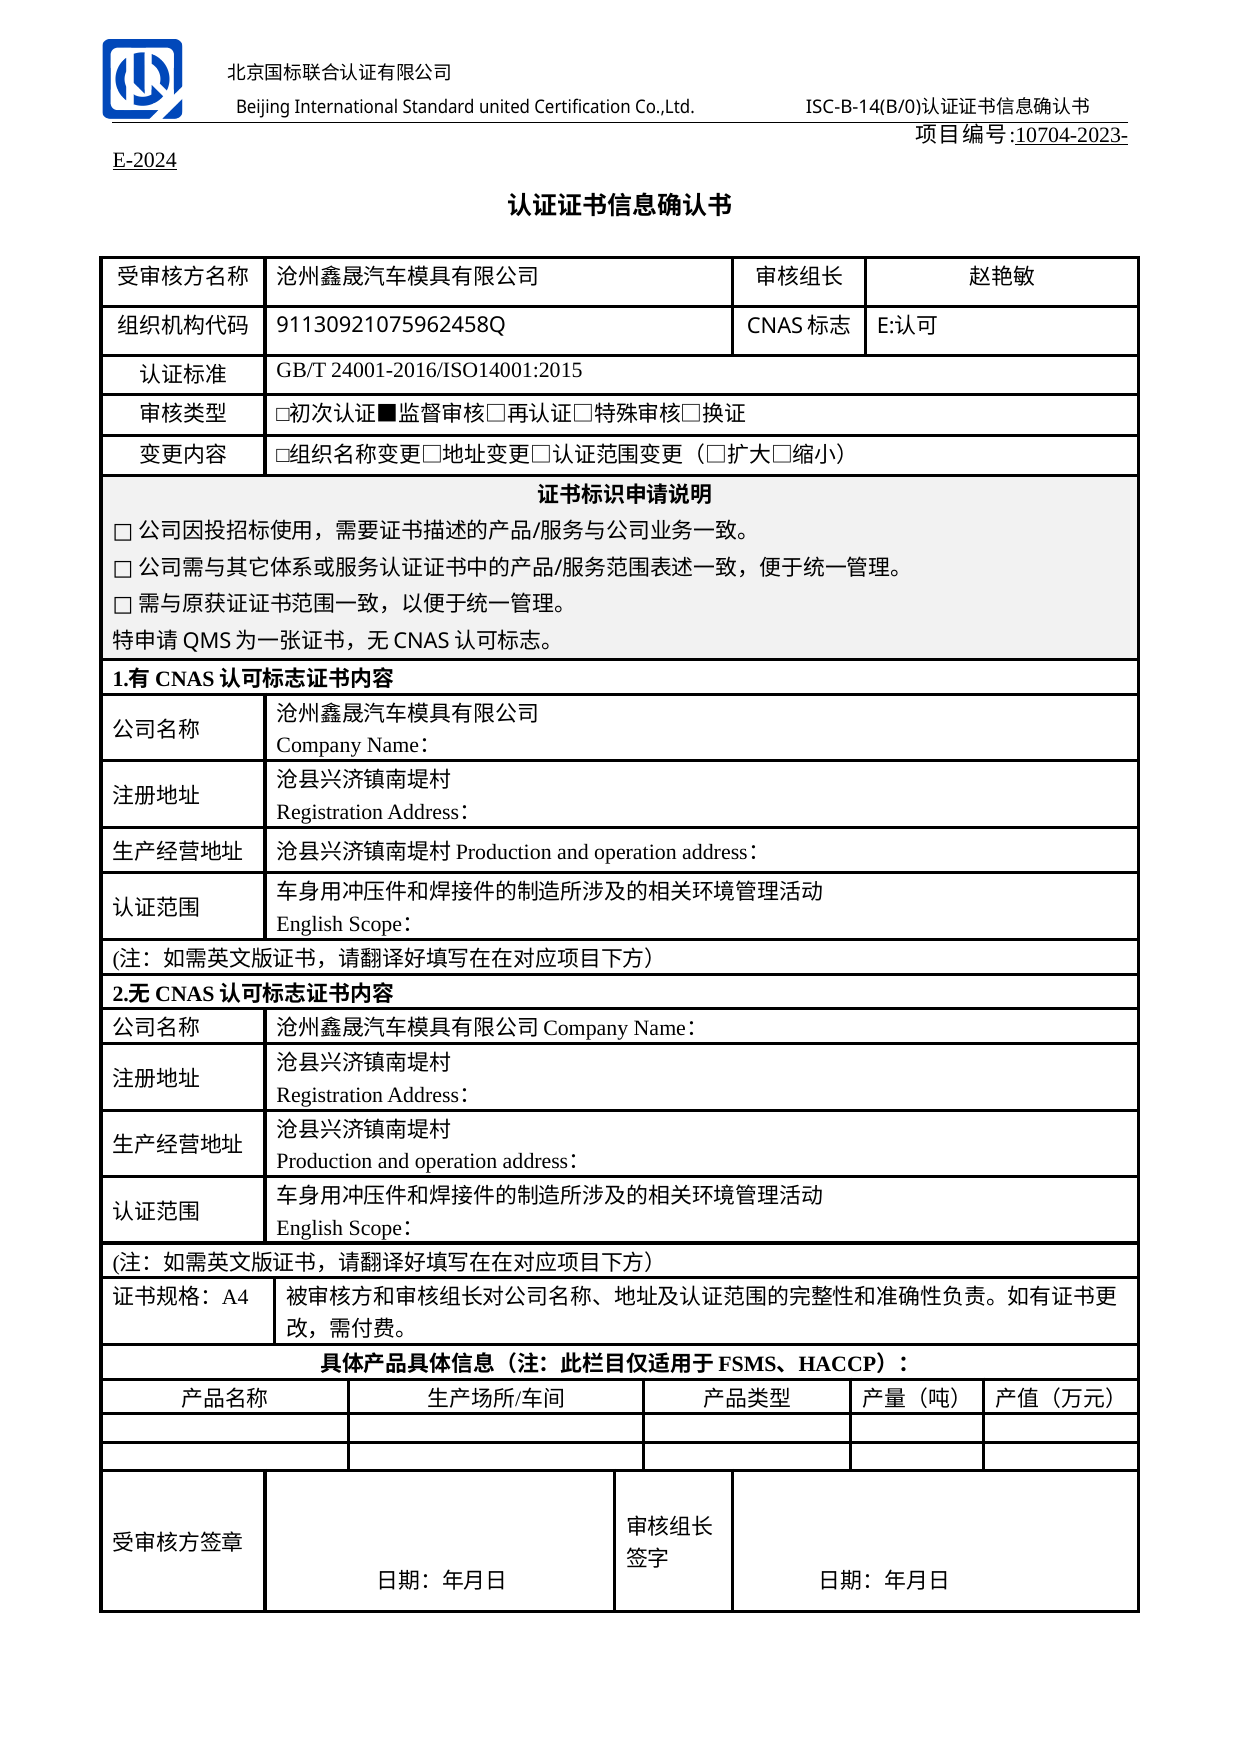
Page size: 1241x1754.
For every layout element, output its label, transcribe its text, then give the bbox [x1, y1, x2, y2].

table_cell 日期：年月日 [734, 1472, 1137, 1610]
table_header 审核组长 [734, 259, 864, 305]
table_cell [103, 1415, 347, 1441]
table_cell (注：如需英文版证书，请翻译好填写在在对应项目下方） [103, 1245, 1137, 1276]
table_cell 产品名称 [103, 1381, 347, 1412]
table_cell 变更内容 [103, 437, 263, 474]
table_cell 具体产品具体信息（注：此栏目仅适用于FSMS、HACCP）： [103, 1346, 1137, 1377]
table_cell 沧州鑫晟汽车模具有限公司 Company Name： [267, 696, 1137, 759]
table_cell 沧县兴济镇南堤村Production and operation address： [267, 829, 1137, 871]
table_cell 被审核方和审核组长对公司名称、地址及认证范围的完整性和准确性负责。如有证书更改，需付费。 [276, 1279, 1137, 1343]
table_cell 认证标准 [103, 357, 263, 393]
table_cell 审核类型 [103, 396, 263, 433]
table_cell 注册地址 [103, 1045, 263, 1108]
table_cell 生产经营地址 [103, 829, 263, 871]
table_cell [350, 1415, 642, 1441]
table_cell E:认可 [867, 308, 1137, 354]
table_cell 91130921075962458Q [267, 308, 731, 354]
table_cell 注册地址 [103, 762, 263, 826]
table_cell 车身用冲压件和焊接件的制造所涉及的相关环境管理活动 English Scope： [267, 1178, 1137, 1241]
text 项目编号:10704-2023-E-2024 [112, 123, 1128, 173]
table_cell [985, 1415, 1137, 1441]
table_cell 生产场所/车间 [350, 1381, 642, 1412]
table_cell (注：如需英文版证书，请翻译好填写在在对应项目下方） [103, 941, 1137, 972]
table_header 赵艳敏 [867, 259, 1137, 305]
table_cell [852, 1415, 982, 1441]
table_cell [645, 1415, 849, 1441]
table_cell [852, 1444, 982, 1469]
table_cell 公司名称 [103, 1010, 263, 1042]
table_cell 产品类型 [645, 1381, 849, 1412]
table_cell 认证范围 [103, 874, 263, 938]
table_cell 产量（吨） [852, 1381, 982, 1412]
table_cell 产值（万元） [985, 1381, 1137, 1412]
table_cell 审核组长签字 [616, 1472, 731, 1610]
table_cell 组织机构代码 [103, 308, 263, 354]
table_cell 证书标识申请说明 □ 公司因投招标使用，需要证书描述的产品/服务与公司业务一致。 □ 公司需与其它体系或服务认证证书中的产品/服务范围表述一致，便于统一管理。 □ 需与原获证证书范围一致，以便于统一管理。 特申请QMS为一张证书，无CNAS认可标志。 [103, 477, 1137, 658]
table_cell [645, 1444, 849, 1469]
picture [102, 39, 183, 119]
table_cell CNAS标志 [734, 308, 864, 354]
table_cell 沧县兴济镇南堤村 Registration Address： [267, 762, 1137, 826]
table_cell 沧县兴济镇南堤村 Production and operation address： [267, 1112, 1137, 1175]
table_cell [985, 1444, 1137, 1469]
table_cell □组织名称变更□地址变更□认证范围变更（□扩大□缩小） [267, 437, 1137, 474]
table_cell [350, 1444, 642, 1469]
table_cell [103, 1444, 347, 1469]
table_cell 沧县兴济镇南堤村 Registration Address： [267, 1045, 1137, 1108]
table_cell □初次认证■监督审核□再认证□特殊审核□换证 [267, 396, 1137, 433]
table_cell 日期：年月日 [267, 1472, 613, 1610]
table_cell 2.无CNAS认可标志证书内容 [103, 976, 1137, 1007]
table_cell 证书规格：A4 [103, 1279, 273, 1343]
text 认证证书信息确认书 [112, 185, 1128, 222]
table_cell 生产经营地址 [103, 1112, 263, 1175]
table_cell 受审核方签章 [103, 1472, 263, 1610]
table_cell 车身用冲压件和焊接件的制造所涉及的相关环境管理活动 English Scope： [267, 874, 1137, 938]
table_cell 认证范围 [103, 1178, 263, 1241]
table_cell 公司名称 [103, 696, 263, 759]
table_cell GB/T 24001-2016/ISO14001:2015 [267, 357, 1137, 393]
table_header 沧州鑫晟汽车模具有限公司 [267, 259, 731, 305]
table_cell 沧州鑫晟汽车模具有限公司Company Name： [267, 1010, 1137, 1042]
table_header 受审核方名称 [103, 259, 263, 305]
table_cell 1.有CNAS认可标志证书内容 [103, 661, 1137, 693]
